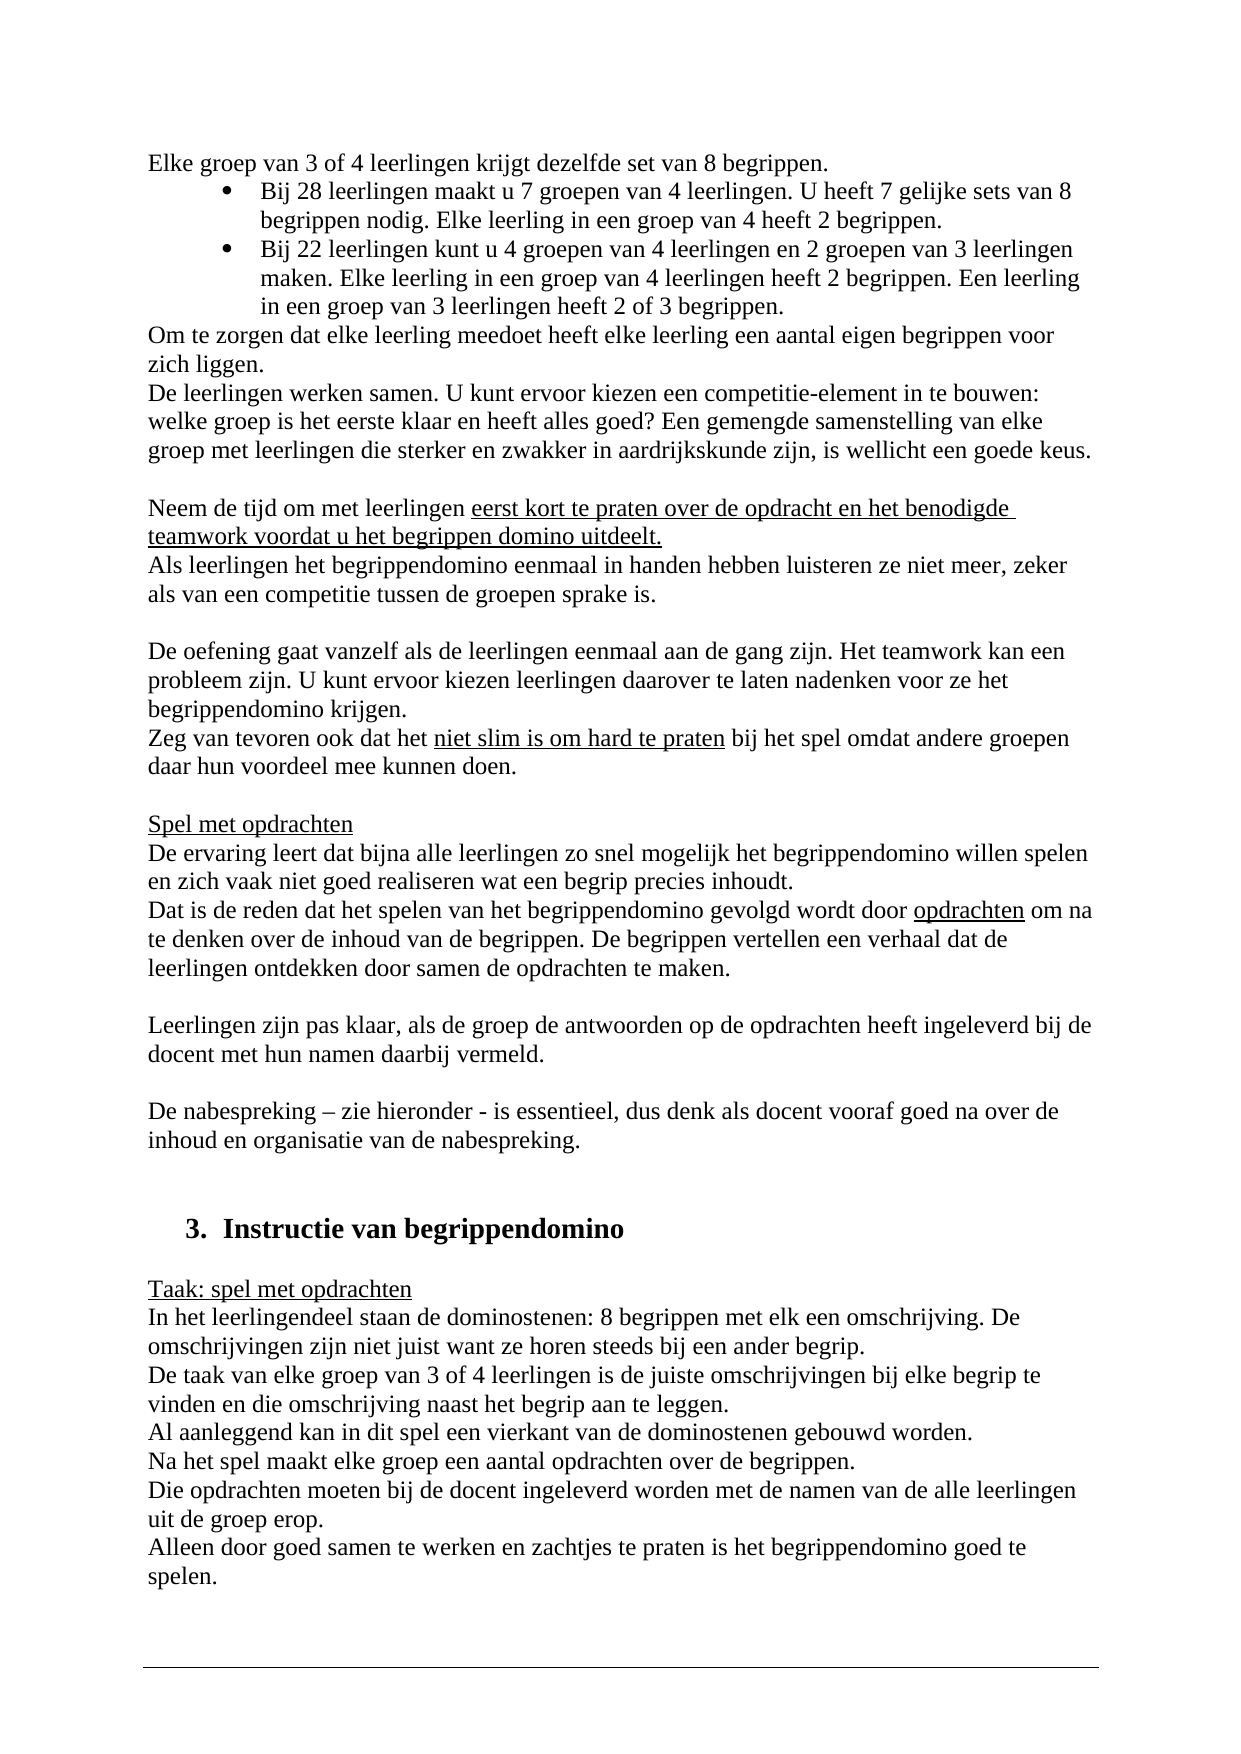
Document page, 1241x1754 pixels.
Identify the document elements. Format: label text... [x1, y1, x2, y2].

text Om te zorgen dat elke leerling meedoet heeft elke leerling een aantal eigen begrippen voor zich liggen. [148, 320, 1093, 378]
text Zeg van tevoren ook dat het niet slim is om hard te praten bij het spel omdat andere groepen daar hun voordeel mee kunnen doen. [148, 723, 1093, 780]
text Al aanleggend kan in dit spel een vierkant van de dominostenen gebouwd worden. [148, 1417, 1093, 1446]
text Neem de tijd om met leerlingen eerst kort te praten over de opdracht en het benodigde teamwork voordat u het begrippen domino uitdeelt. [148, 493, 1093, 550]
text Als leerlingen het begrippendomino eenmaal in handen hebben luisteren ze niet meer, zeker als van een competitie tussen de groepen sprake is. [148, 550, 1093, 608]
list Instructie van begrippendomino [185, 1211, 1093, 1245]
text Die opdrachten moeten bij de docent ingeleverd worden met de namen van de alle leerlingen uit de groep erop. [148, 1475, 1093, 1532]
text De ervaring leert dat bijna alle leerlingen zo snel mogelijk het begrippendomino willen spelen en zich vaak niet goed realiseren wat een begrip precies inhoudt. [148, 838, 1093, 895]
text Spel met opdrachten [148, 809, 1093, 838]
list Bij 28 leerlingen maakt u 7 groepen van 4 leerlingen. U heeft 7 gelijke sets van 8 begrippen nodig. Elke leerling in een groep van 4 heeft 2 begrippen. [223, 176, 1093, 234]
text In het leerlingendeel staan de dominostenen: 8 begrippen met elk een omschrijving. De omschrijvingen zijn niet juist want ze horen steeds bij een ander begrip. [148, 1302, 1093, 1360]
text Elke groep van 3 of 4 leerlingen krijgt dezelfde set van 8 begrippen. [148, 148, 1093, 176]
text De taak van elke groep van 3 of 4 leerlingen is de juiste omschrijvingen bij elke begrip te vinden en die omschrijving naast het begrip aan te leggen. [148, 1360, 1093, 1417]
text De oefening gaat vanzelf als de leerlingen eenmaal aan de gang zijn. Het teamwork kan een probleem zijn. U kunt ervoor kiezen leerlingen daarover te laten nadenken voor ze het begrippendomino krijgen. [148, 636, 1093, 723]
text Na het spel maakt elke groep een aantal opdrachten over de begrippen. [148, 1446, 1093, 1475]
text De leerlingen werken samen. U kunt ervoor kiezen een competitie-element in te bouwen: welke groep is het eerste klaar en heeft alles goed? Een gemengde samenstelling van elke groep met leerlingen die sterker en zwakker in aardrijkskunde zijn, is wellicht een goede keus. [148, 378, 1093, 464]
text Dat is de reden dat het spelen van het begrippendomino gevolgd wordt door opdrachten om na te denken over de inhoud van de begrippen. De begrippen vertellen een verhaal dat de leerlingen ontdekken door samen de opdrachten te maken. [148, 895, 1093, 981]
text De nabespreking – zie hieronder - is essentieel, dus denk als docent vooraf goed na over de inhoud en organisatie van de nabespreking. [148, 1096, 1093, 1154]
text Taak: spel met opdrachten [148, 1274, 1093, 1302]
text Alleen door goed samen te werken en zachtjes te praten is het begrippendomino goed te spelen. [148, 1532, 1093, 1590]
text Leerlingen zijn pas klaar, als de groep de antwoorden op de opdrachten heeft ingeleverd bij de docent met hun namen daarbij vermeld. [148, 1010, 1093, 1068]
list Bij 22 leerlingen kunt u 4 groepen van 4 leerlingen en 2 groepen van 3 leerlingen maken. Elke leerling in een groep van 4 leerlingen heeft 2 begrippen. Een leerling in een groep van 3 leerlingen heeft 2 of 3 begrippen. [223, 234, 1093, 320]
